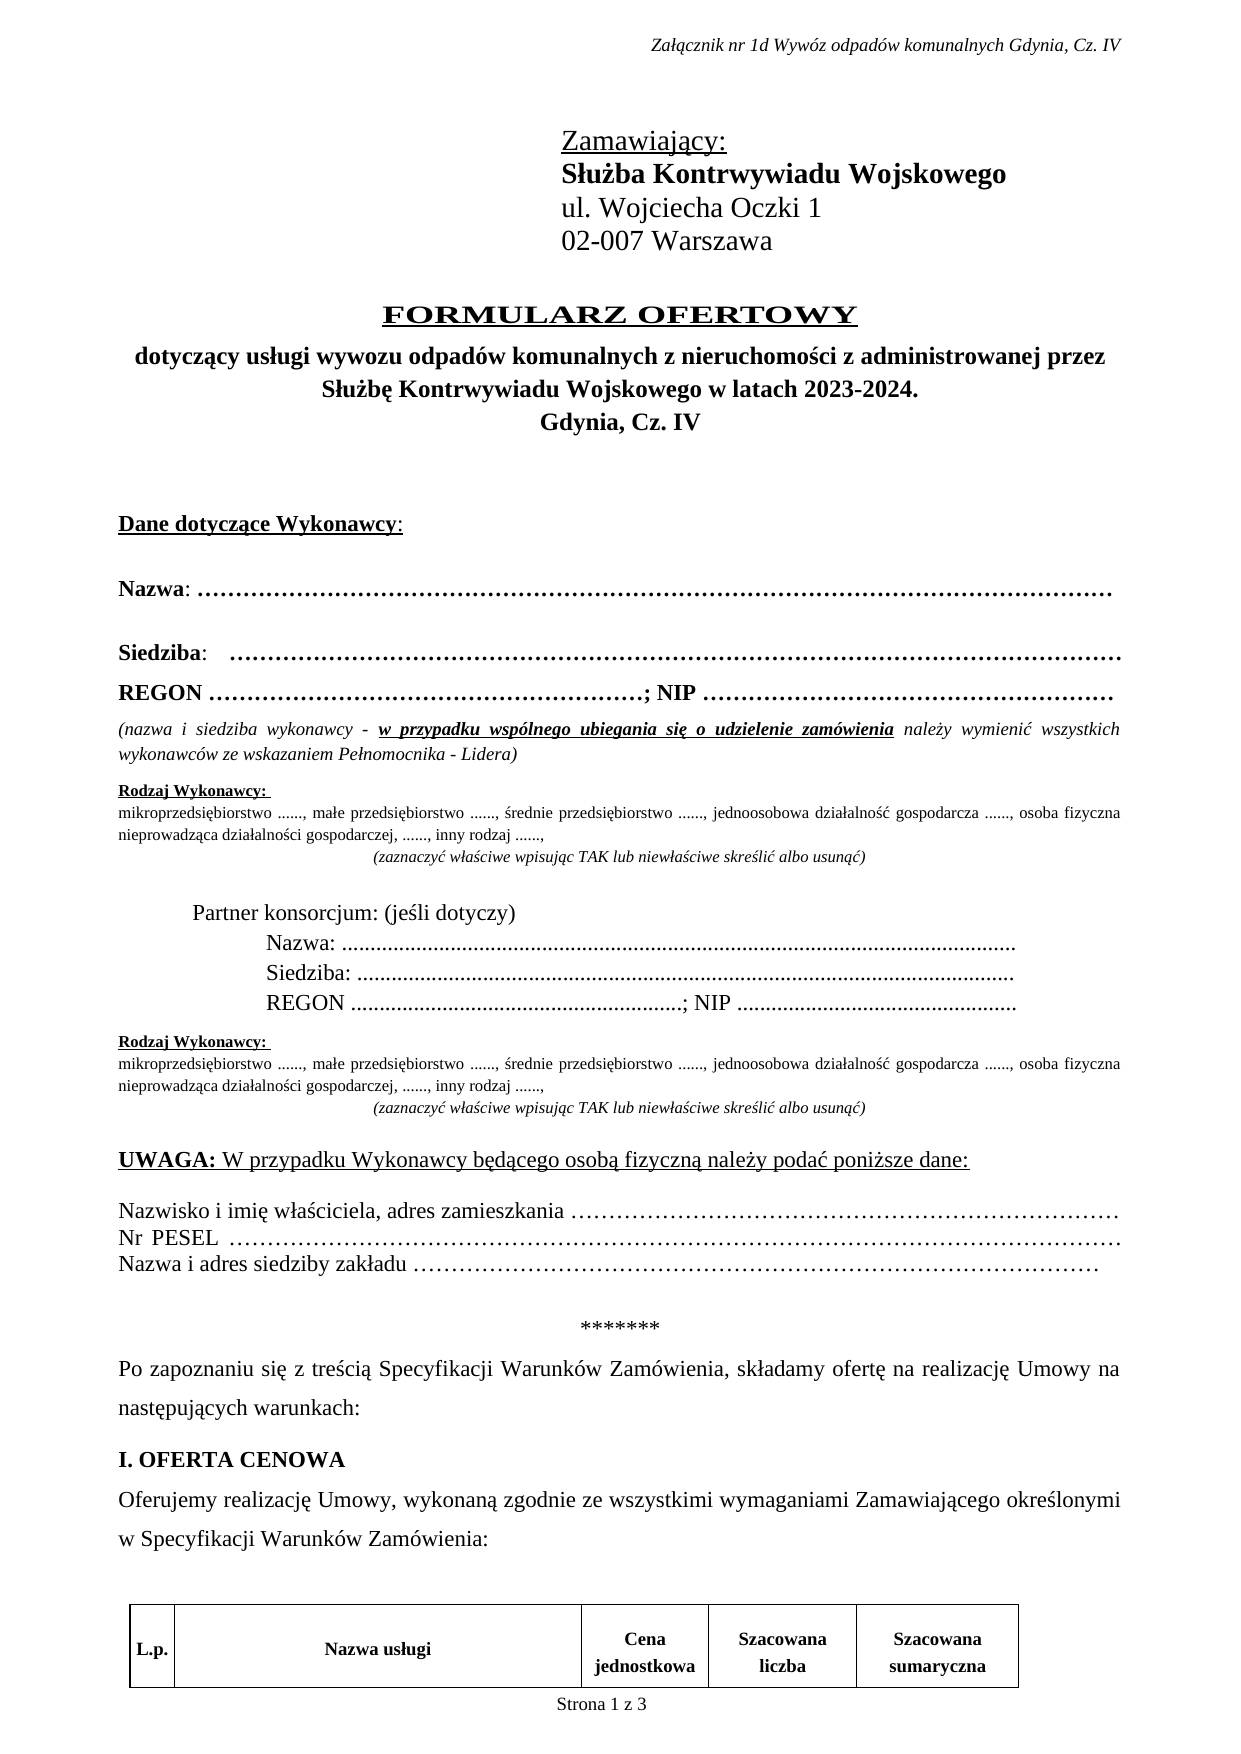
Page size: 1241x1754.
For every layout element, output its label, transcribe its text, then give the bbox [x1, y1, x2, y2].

text Nazwa: ...................................................................................................................... [266, 929, 1122, 955]
table_header Nazwa usługi [175, 1605, 581, 1687]
text Nr PESEL ……………………………………………………………………………………………………… Nazwa i adres siedziby zakładu ……………………………………………………………………………… [118, 1224, 1122, 1277]
text (zaznaczyć właściwe wpisując TAK lub niewłaściwe skreślić albo usunąć) [118, 846, 1122, 866]
subtitle Służba Kontrwywiadu Wojskowego [561, 156, 1122, 190]
text Po zapoznaniu się z treścią Specyfikacji Warunków Zamówienia, składamy ofertę na realizację Umowy na następujących warunkach: [118, 1355, 1122, 1421]
text UWAGA: W przypadku Wykonawcy będącego osobą fizyczną należy podać poniższe dane: [118, 1146, 1122, 1172]
title FORMULARZ OFERTOWY [118, 300, 1122, 329]
text dotyczący usługi wywozu odpadów komunalnych z nieruchomości z administrowanej przez Służbę Kontrwywiadu Wojskowego w latach 2023-2024. [118, 341, 1122, 403]
text Siedziba: ................................................................................................................... [266, 959, 1122, 985]
subtitle ul. Wojciecha Oczki 1 [561, 190, 1122, 223]
text (nazwa i siedziba wykonawcy - w przypadku wspólnego ubiegania się o udzielenie zamówienia należy wymienić wszystkich wykonawców ze wskazaniem Pełnomocnika - Lidera) [118, 718, 1122, 765]
text Oferujemy realizację Umowy, wykonaną zgodnie ze wszystkimi wymaganiami Zamawiającego określonymi w Specyfikacji Warunków Zamówienia: [118, 1486, 1122, 1552]
text Dane dotyczące Wykonawcy: [118, 510, 1122, 537]
text REGON ..........................................................; NIP ................................................. [266, 989, 1122, 1016]
text Nazwa: ………………………………………………………………………………………………………… [118, 575, 1122, 601]
text Siedziba: ……………………………………………………………………………………………………… REGON …………………………………………………; NIP ……………………………………………… [118, 639, 1122, 705]
text Rodzaj Wykonawcy: [118, 780, 1122, 799]
text mikroprzedsiębiorstwo ......, małe przedsiębiorstwo ......, średnie przedsiębiorstwo ......, jednoosobowa działalność gospodarcza ......, osoba fizyczna nieprowadząca działalności gospodarczej, ......, inny rodzaj ......, [118, 802, 1122, 843]
subtitle Zamawiający: [561, 123, 1122, 156]
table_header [857, 1605, 1018, 1687]
text Nazwisko i imię właściciela, adres zamieszkania ……………………………………………………………… [118, 1197, 1122, 1224]
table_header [582, 1605, 708, 1687]
text Rodzaj Wykonawcy: [118, 1032, 1122, 1051]
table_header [709, 1605, 856, 1687]
table_header L.p. [131, 1605, 174, 1687]
subtitle 02-007 Warszawa [561, 223, 1122, 257]
text Gdynia, Cz. IV [118, 407, 1122, 436]
text I. OFERTA CENOWA [118, 1446, 1122, 1473]
text (zaznaczyć właściwe wpisując TAK lub niewłaściwe skreślić albo usunąć) [118, 1098, 1122, 1117]
text Partner konsorcjum: (jeśli dotyczy) [192, 898, 1122, 925]
text ******* [118, 1315, 1122, 1342]
text mikroprzedsiębiorstwo ......, małe przedsiębiorstwo ......, średnie przedsiębiorstwo ......, jednoosobowa działalność gospodarcza ......, osoba fizyczna nieprowadząca działalności gospodarczej, ......, inny rodzaj ......, [118, 1054, 1122, 1095]
